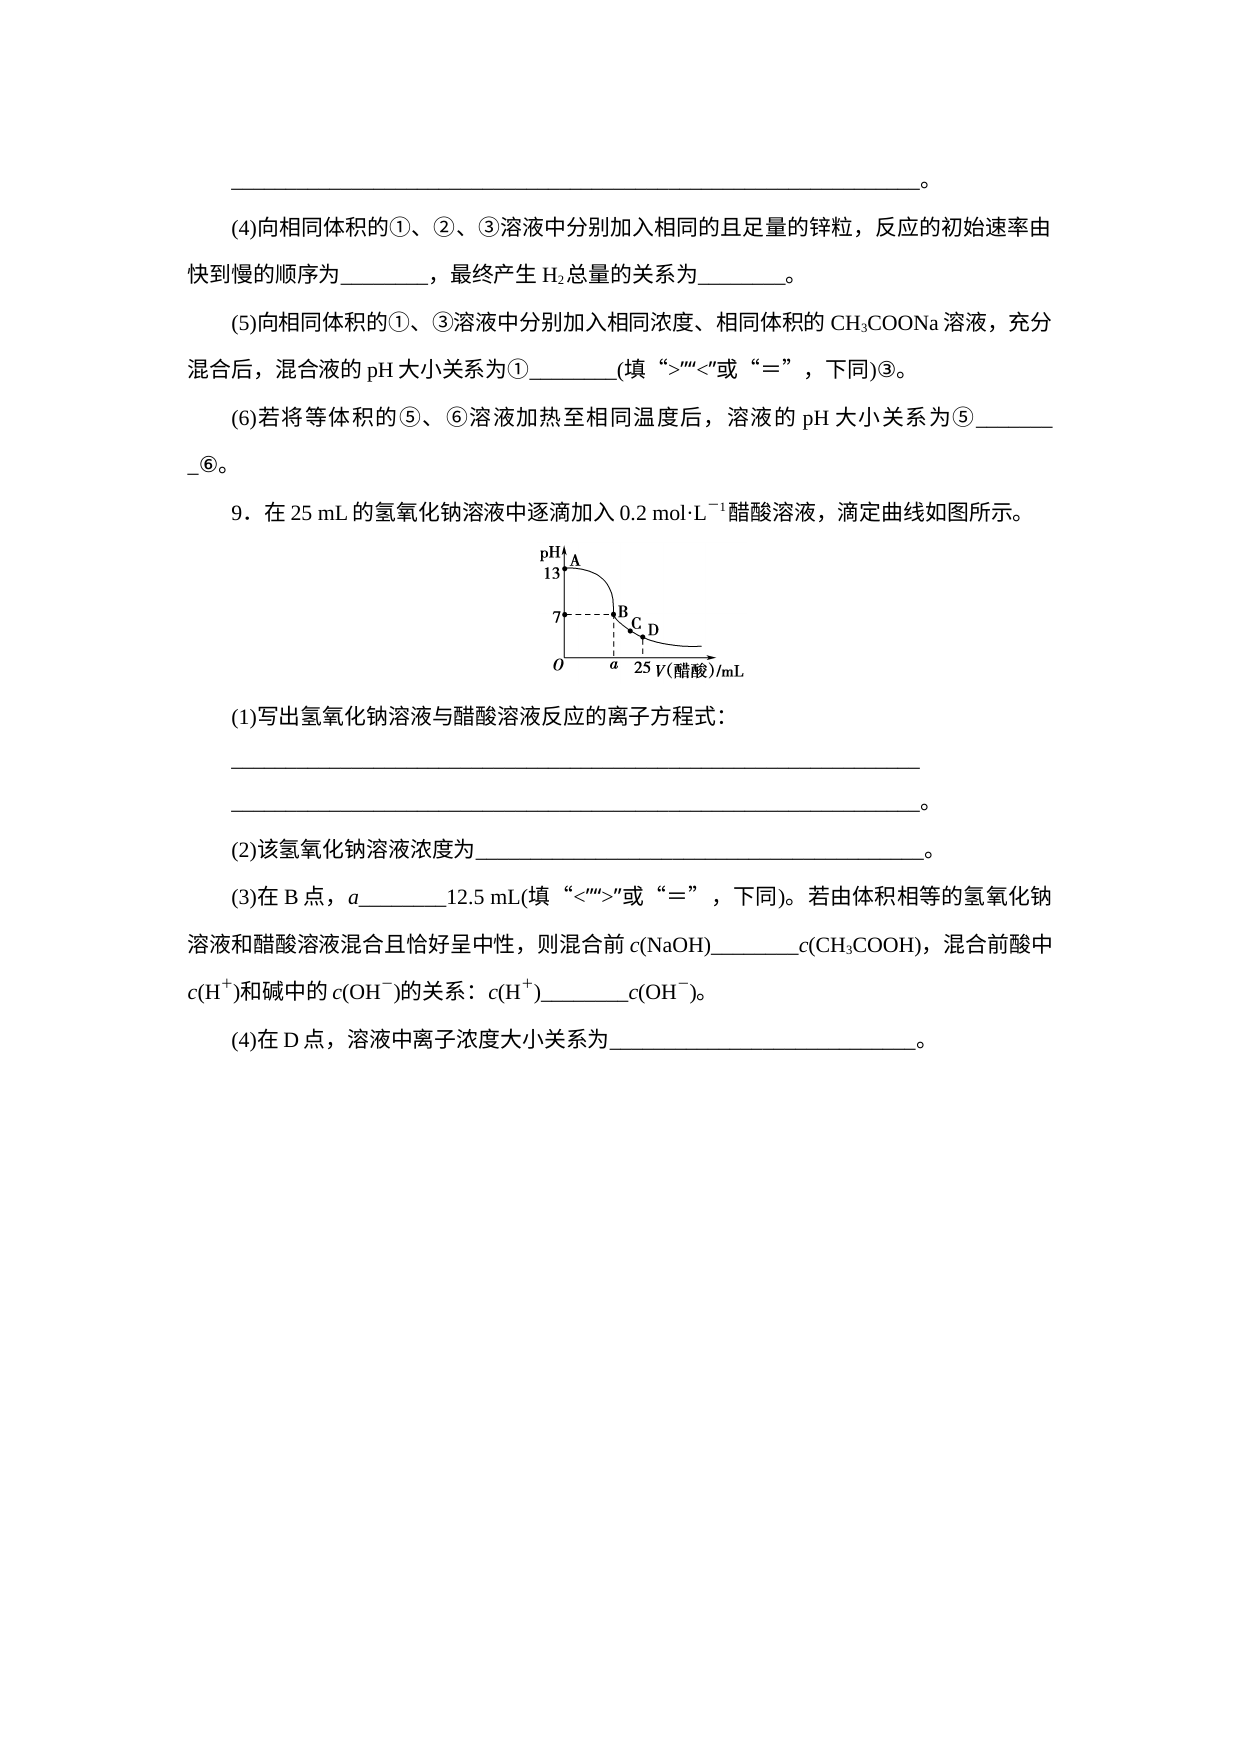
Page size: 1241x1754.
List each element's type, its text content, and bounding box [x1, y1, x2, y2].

text _______________________________________________________________。 [187, 784, 1053, 816]
picture [536, 542, 748, 684]
text _______________________________________________________________ [187, 746, 1053, 771]
text (4)向相同体积的①、②、③溶液中分别加入相同的且足量的锌粒，反应的初始速率由快到慢的顺序为________，最终产生H2总量的关系为________。 [187, 209, 1053, 289]
text 9．在25 mL的氢氧化钠溶液中逐滴加入0.2 mol·L－1醋酸溶液，滴定曲线如图所示。 [187, 495, 1053, 526]
text (1)写出氢氧化钠溶液与醋酸溶液反应的离子方程式： [187, 699, 1053, 730]
text (6)若将等体积的⑤、⑥溶液加热至相同温度后，溶液的pH大小关系为⑤________⑥。 [187, 399, 1053, 479]
text (3)在B点，a________12.5 mL(填“<”“>”或“＝”，下同)。若由体积相等的氢氧化钠溶液和醋酸溶液混合且恰好呈中性，则混合前c(NaOH)________c(CH3COOH)，混合前酸中c(H＋)和碱中的c(OH－)的关系：c(H＋)________c(OH－)。 [187, 879, 1053, 1006]
text (4)在D点，溶液中离子浓度大小关系为____________________________。 [187, 1022, 1053, 1053]
text (5)向相同体积的①、③溶液中分别加入相同浓度、相同体积的CH3COONa溶液，充分混合后，混合液的pH大小关系为①________(填“>”“<”或“＝”，下同)③。 [187, 304, 1053, 384]
text _______________________________________________________________。 [187, 162, 1053, 194]
text (2)该氢氧化钠溶液浓度为_________________________________________。 [187, 832, 1053, 863]
